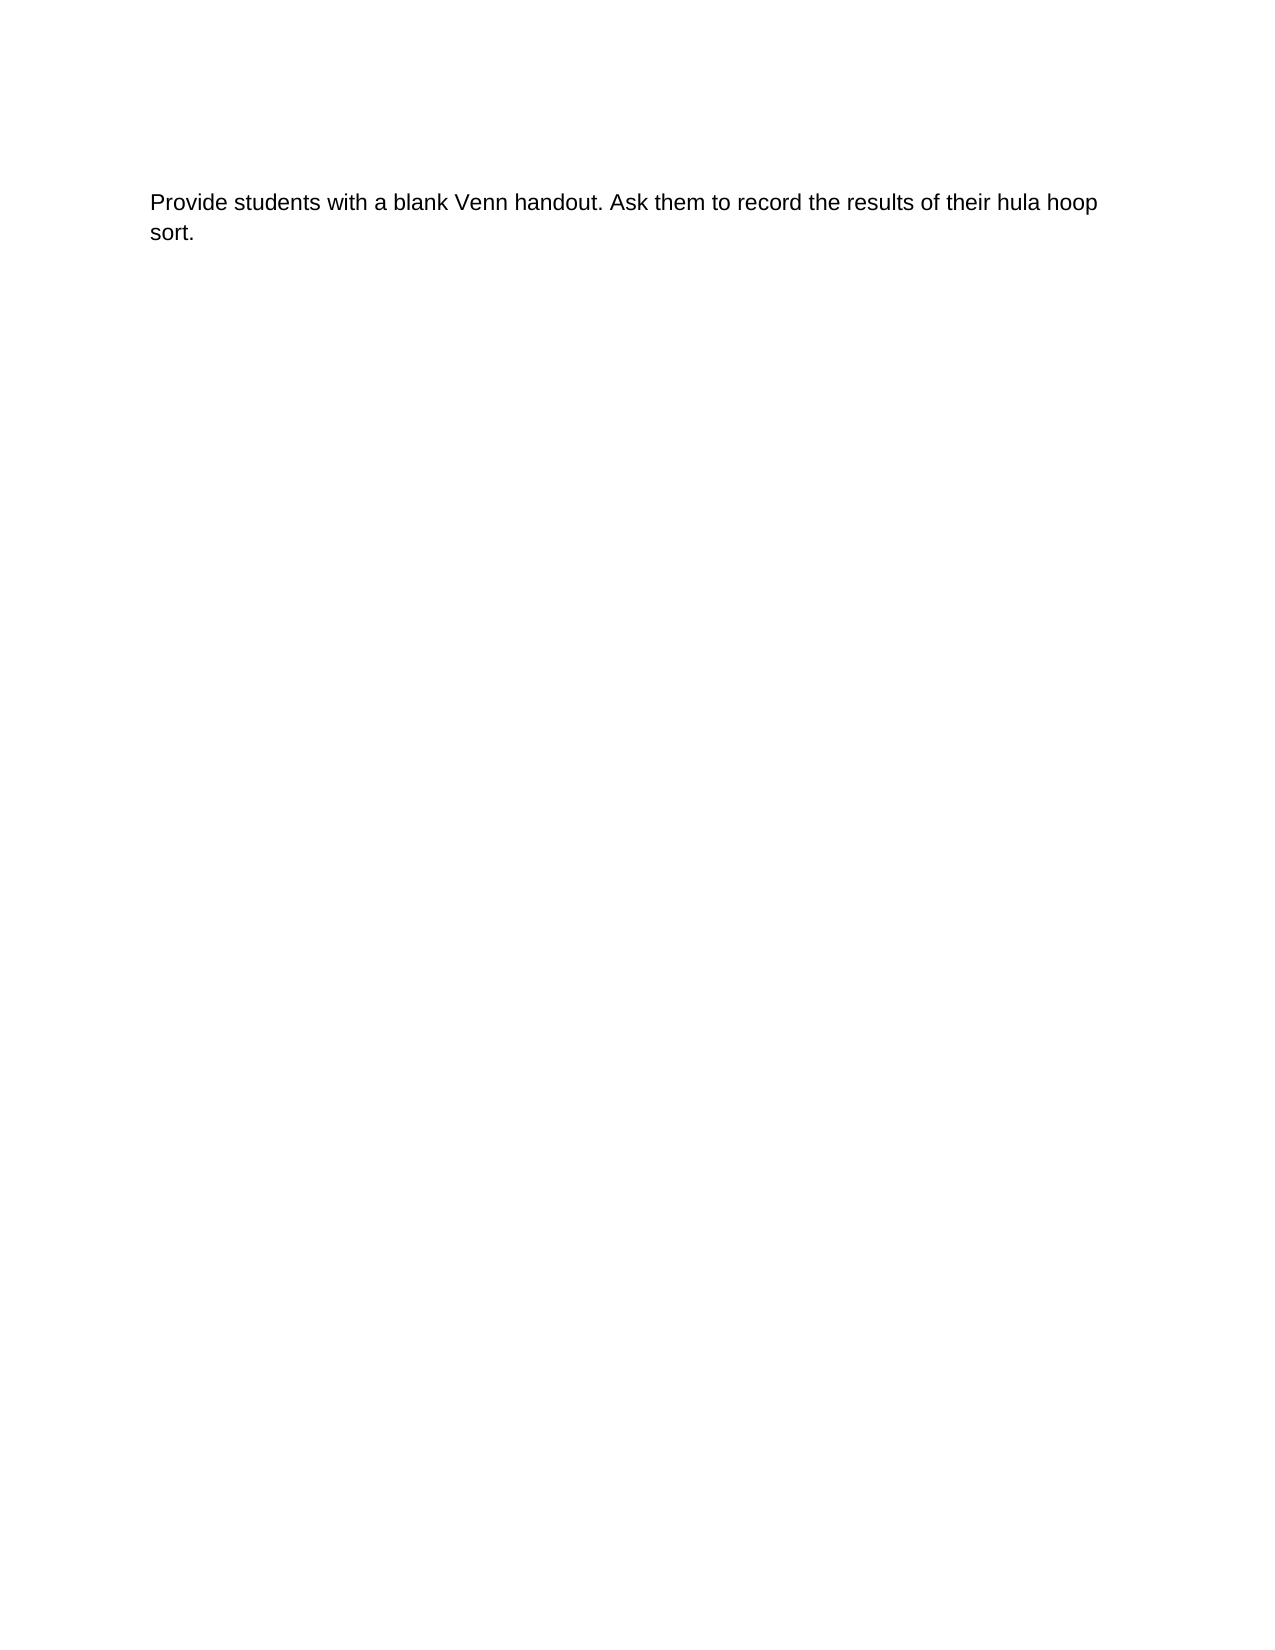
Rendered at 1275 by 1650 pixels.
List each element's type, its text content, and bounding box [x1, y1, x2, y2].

text Provide students with a blank Venn handout. Ask them to record the results of their hula hoop sort. [150, 188, 1125, 245]
